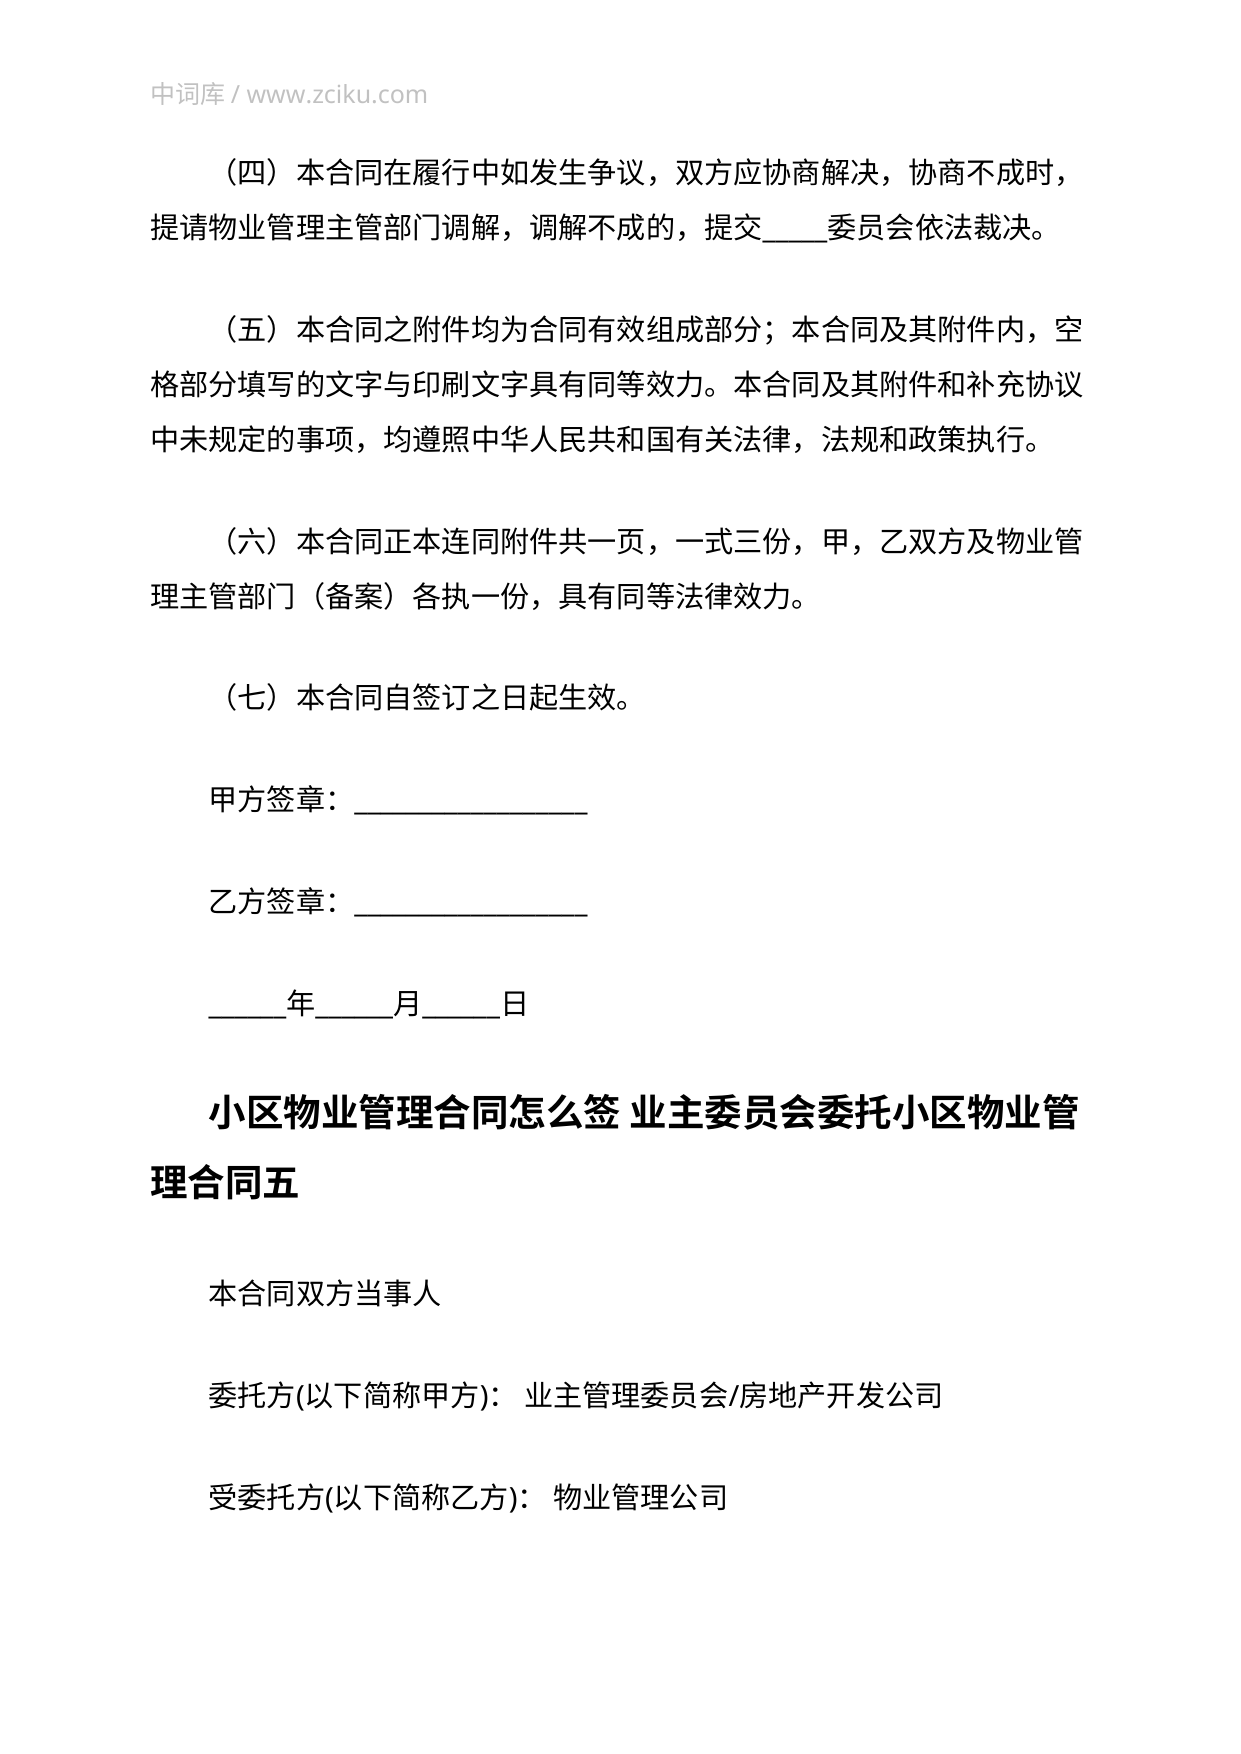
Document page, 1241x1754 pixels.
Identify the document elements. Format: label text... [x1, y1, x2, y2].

text 委托方(以下简称甲方)： 业主管理委员会/房地产开发公司 [150, 1372, 1090, 1415]
text （四）本合同在履行中如发生争议，双方应协商解决，协商不成时，提请物业管理主管部门调解，调解不成的，提交_____委员会依法裁决。 [150, 150, 1090, 247]
text （五）本合同之附件均为合同有效组成部分；本合同及其附件内，空格部分填写的文字与印刷文字具有同等效力。本合同及其附件和补充协议中未规定的事项，均遵照中华人民共和国有关法律，法规和政策执行。 [150, 307, 1090, 459]
text （六）本合同正本连同附件共一页，一式三份，甲，乙双方及物业管理主管部门（备案）各执一份，具有同等法律效力。 [150, 518, 1090, 616]
text 受委托方(以下简称乙方)： 物业管理公司 [150, 1474, 1090, 1517]
text 本合同双方当事人 [150, 1271, 1090, 1313]
text （七）本合同自签订之日起生效。 [150, 675, 1090, 717]
text 甲方签章：__________________ [150, 777, 1090, 819]
text 小区物业管理合同怎么签 业主委员会委托小区物业管理合同五 [150, 1083, 1090, 1208]
text ______年______月______日 [150, 981, 1090, 1023]
text 乙方签章：__________________ [150, 879, 1090, 921]
